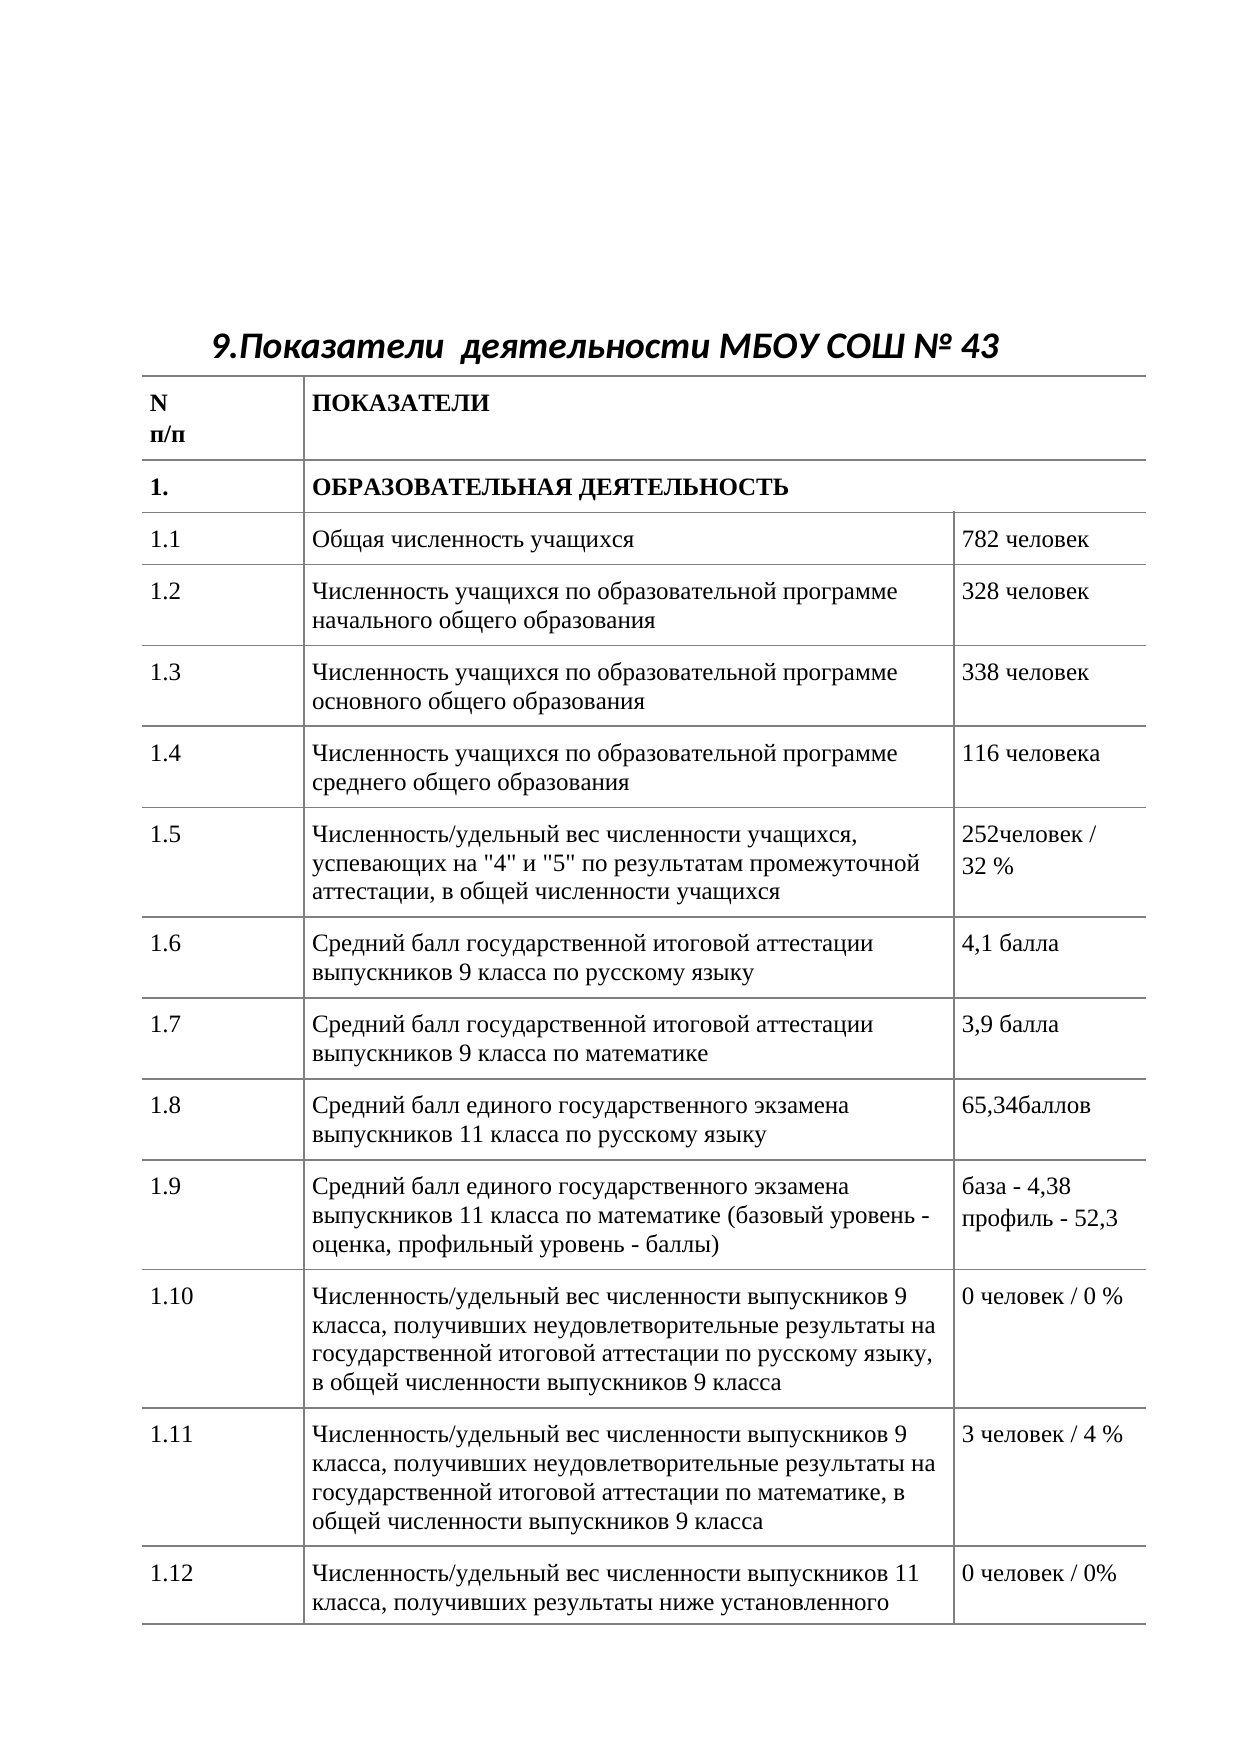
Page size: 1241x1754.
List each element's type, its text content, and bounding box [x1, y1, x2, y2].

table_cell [305, 1547, 953, 1623]
table_header N п/п [142, 377, 303, 459]
text 9.Показатели деятельности МБОУ СОШ № 43 [210, 322, 1152, 368]
table_cell 1.2 [142, 565, 303, 644]
table_cell 1.5 [142, 808, 303, 916]
table_cell Численность/удельный вес численности учащихся, успевающих на "4" и "5" по результатам промежуточной аттестации, в общей численности учащихся [305, 808, 953, 916]
table_cell 116 человека [955, 727, 1146, 806]
table_cell 1.10 [142, 1270, 303, 1407]
table_cell 3 человек / 4 % [955, 1409, 1146, 1545]
table_cell Численность/удельный вес численности выпускников 9 класса, получивших неудовлетворительные результаты на государственной итоговой аттестации по математике, в общей численности выпускников 9 класса [305, 1409, 953, 1545]
table_cell 328 человек [955, 565, 1146, 644]
table_cell 1.7 [142, 999, 303, 1078]
table_cell 0 человек / 0 % [955, 1270, 1146, 1407]
table_cell Численность/удельный вес численности выпускников 9 класса, получивших неудовлетворительные результаты на государственной итоговой аттестации по русскому языку, в общей численности выпускников 9 класса [305, 1270, 953, 1407]
table_cell Средний балл государственной итоговой аттестации выпускников 9 класса по математике [305, 999, 953, 1078]
table_cell Средний балл государственной итоговой аттестации выпускников 9 класса по русскому языку [305, 918, 953, 997]
table_cell Численность учащихся по образовательной программе среднего общего образования [305, 727, 953, 806]
table_cell Численность учащихся по образовательной программе начального общего образования [305, 565, 953, 644]
table_cell 3,9 балла [955, 999, 1146, 1078]
table_cell 782 человек [955, 513, 1146, 563]
table_cell Общая численность учащихся [305, 513, 953, 563]
table_cell 1.3 [142, 646, 303, 725]
table_cell 1.9 [142, 1161, 303, 1268]
table_cell Средний балл единого государственного экзамена выпускников 11 класса по математике (базовый уровень - оценка, профильный уровень - баллы) [305, 1161, 953, 1268]
table_cell ОБРАЗОВАТЕЛЬНАЯ ДЕЯТЕЛЬНОСТЬ [305, 461, 1146, 511]
table_cell 1.8 [142, 1080, 303, 1159]
table_cell 1. [142, 461, 303, 511]
table_cell база - 4,38 профиль - 52,3 [955, 1161, 1146, 1268]
table_cell 65,34баллов [955, 1080, 1146, 1159]
table_cell Средний балл единого государственного экзамена выпускников 11 класса по русскому языку [305, 1080, 953, 1159]
table_cell 1.1 [142, 513, 303, 563]
table_header ПОКАЗАТЕЛИ [305, 377, 1146, 459]
table_cell 338 человек [955, 646, 1146, 725]
table_cell 1.6 [142, 918, 303, 997]
table_cell 0 человек / 0% [955, 1547, 1146, 1623]
table_cell 4,1 балла [955, 918, 1146, 997]
table_cell 1.4 [142, 727, 303, 806]
table_cell Численность учащихся по образовательной программе основного общего образования [305, 646, 953, 725]
table_cell 252человек / 32 % [955, 808, 1146, 916]
table_cell 1.12 [142, 1547, 303, 1623]
table_cell 1.11 [142, 1409, 303, 1545]
